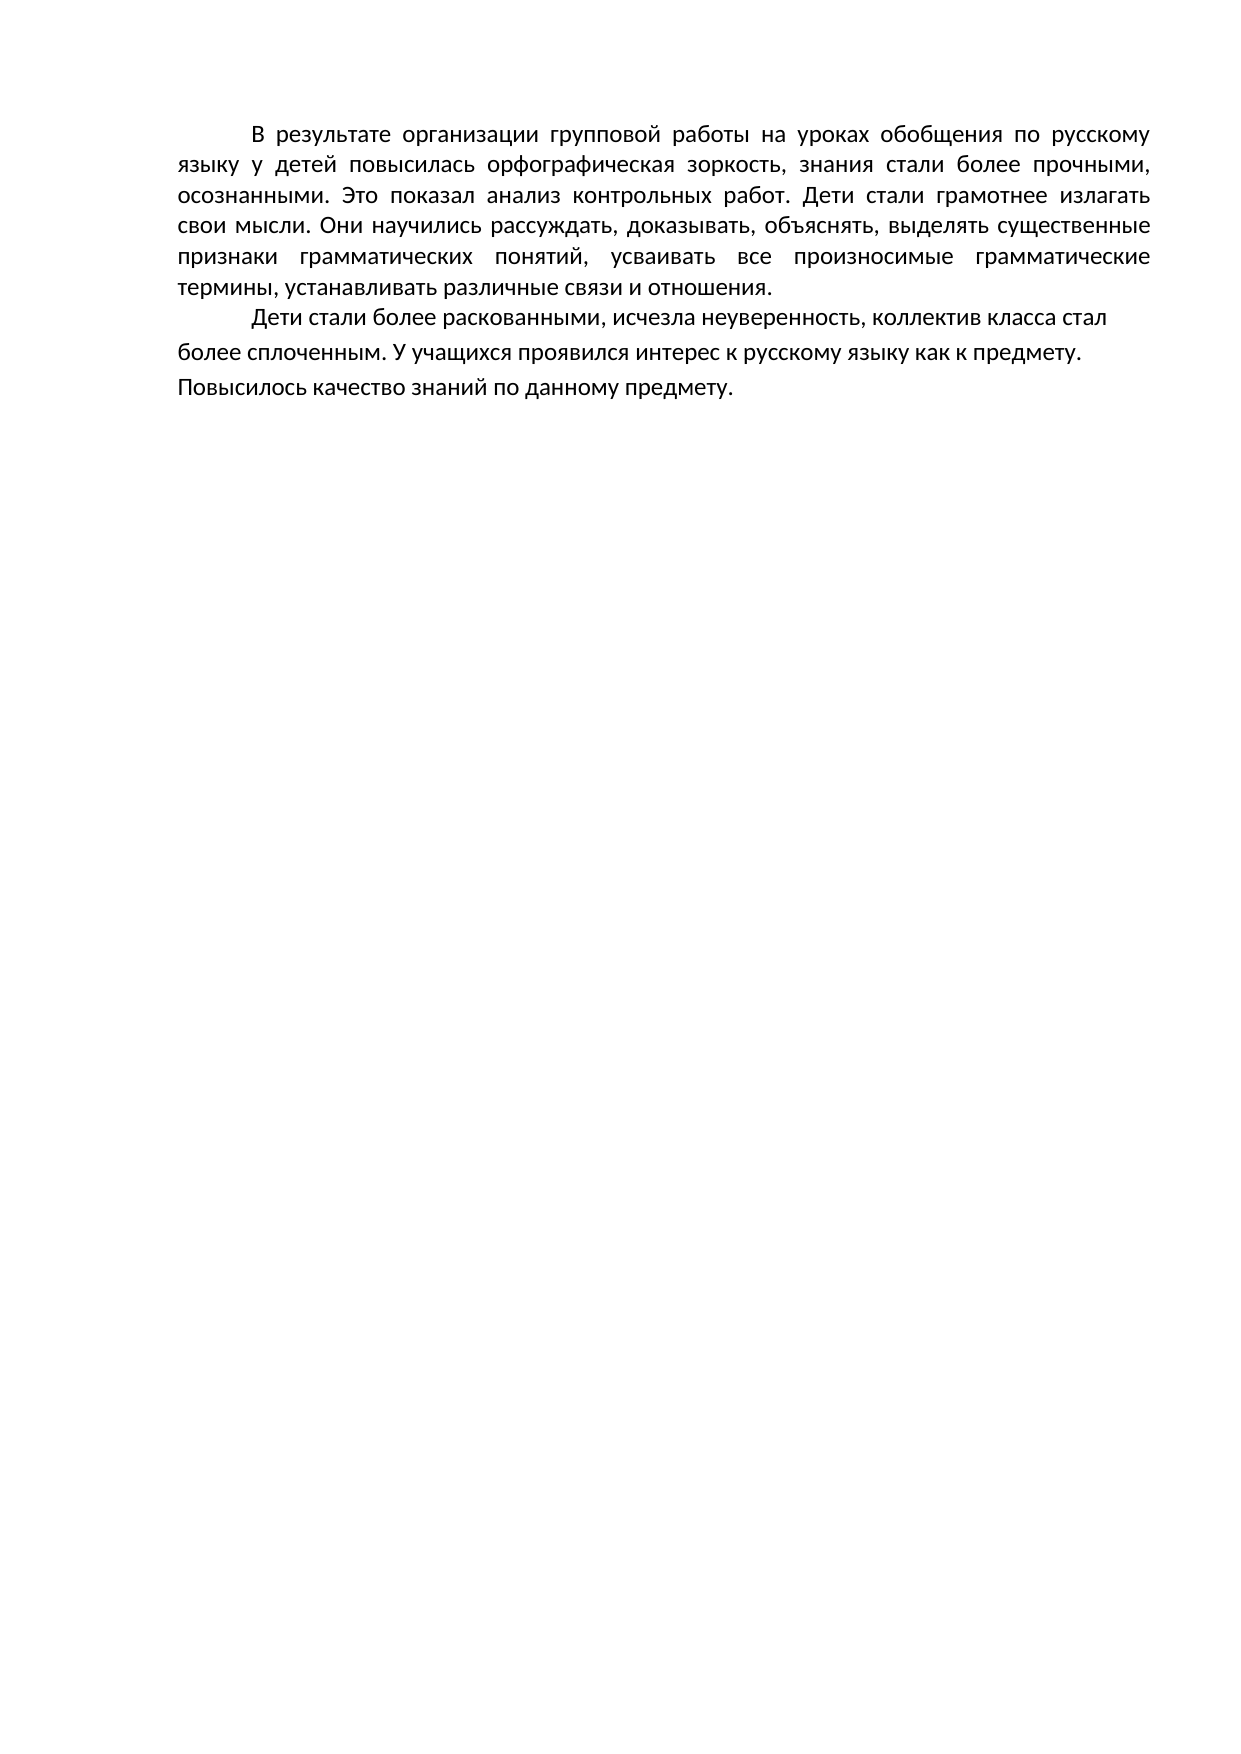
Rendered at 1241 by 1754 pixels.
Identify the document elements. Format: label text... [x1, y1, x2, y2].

text В результате организации групповой работы на уроках обобщения по русскому языку у детей повысилась орфографическая зоркость, знания стали более прочными, осознанными. Это показал анализ контрольных работ. Дети стали грамотнее излагать свои мысли. Они научились рассуждать, доказывать, объяснять, выделять существенные признаки грамматических понятий, усваивать все произносимые грамматические термины, устанавливать различные связи и отношения. [177, 118, 1152, 301]
text Дети стали более раскованными, исчезла неуверенность, коллектив класса стал более сплоченным. У учащихся проявился интерес к русскому языку как к предмету. Повысилось качество знаний по данному предмету. [177, 301, 1152, 402]
